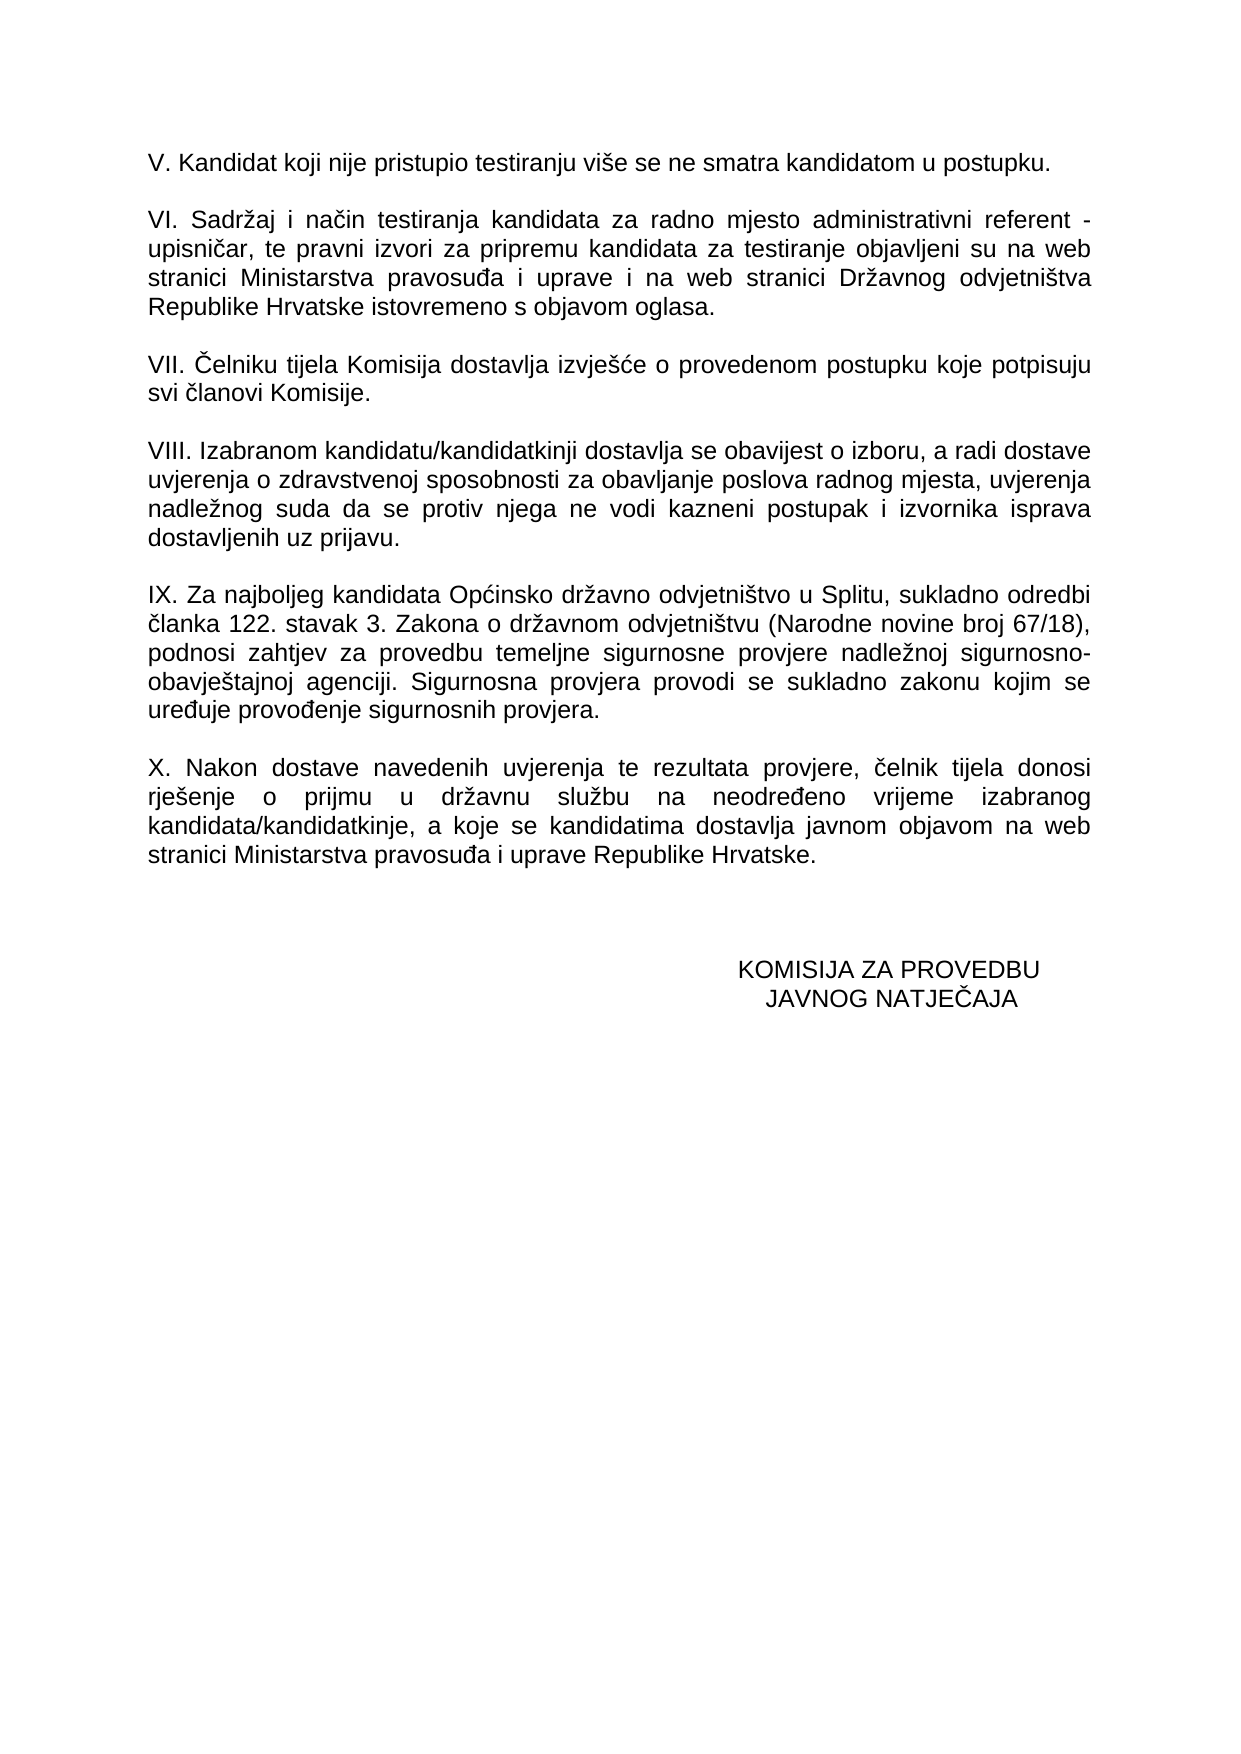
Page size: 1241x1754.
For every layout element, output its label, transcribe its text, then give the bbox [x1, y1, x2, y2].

text VII. Čelniku tijela Komisija dostavlja izvješće o provedenom postupku koje potpisuju svi članovi Komisije. [148, 350, 1093, 407]
text VIII. Izabranom kandidatu/kandidatkinji dostavlja se obavijest o izboru, a radi dostave uvjerenja o zdravstvenoj sposobnosti za obavljanje poslova radnog mjesta, uvjerenja nadležnog suda da se protiv njega ne vodi kazneni postupak i izvornika isprava dostavljenih uz prijavu. [148, 436, 1093, 551]
text V. Kandidat koji nije pristupio testiranju više se ne smatra kandidatom u postupku. [148, 148, 1093, 176]
text X. Nakon dostave navedenih uvjerenja te rezultata provjere, čelnik tijela donosi rješenje o prijmu u državnu službu na neodređeno vrijeme izabranog kandidata/kandidatkinje, a koje se kandidatima dostavlja javnom objavom na web stranici Ministarstva pravosuđa i uprave Republike Hrvatske. [148, 753, 1093, 868]
text VI. Sadržaj i način testiranja kandidata za radno mjesto administrativni referent - upisničar, te pravni izvori za pripremu kandidata za testiranje objavljeni su na web stranici Ministarstva pravosuđa i uprave i na web stranici Državnog odvjetništva Republike Hrvatske istovremeno s objavom oglasa. [148, 206, 1093, 321]
text IX. Za najboljeg kandidata Općinsko državno odvjetništvo u Splitu, sukladno odredbi članka 122. stavak 3. Zakona o državnom odvjetništvu (Narodne novine broj 67/18), podnosi zahtjev za provedbu temeljne sigurnosne provjere nadležnoj sigurnosno-obavještajnoj agenciji. Sigurnosna provjera provodi se sukladno zakonu kojim se uređuje provođenje sigurnosnih provjera. [148, 581, 1093, 724]
text KOMISIJA ZA PROVEDBU [664, 956, 1093, 984]
text JAVNOG NATJEČAJA [664, 984, 1093, 1013]
